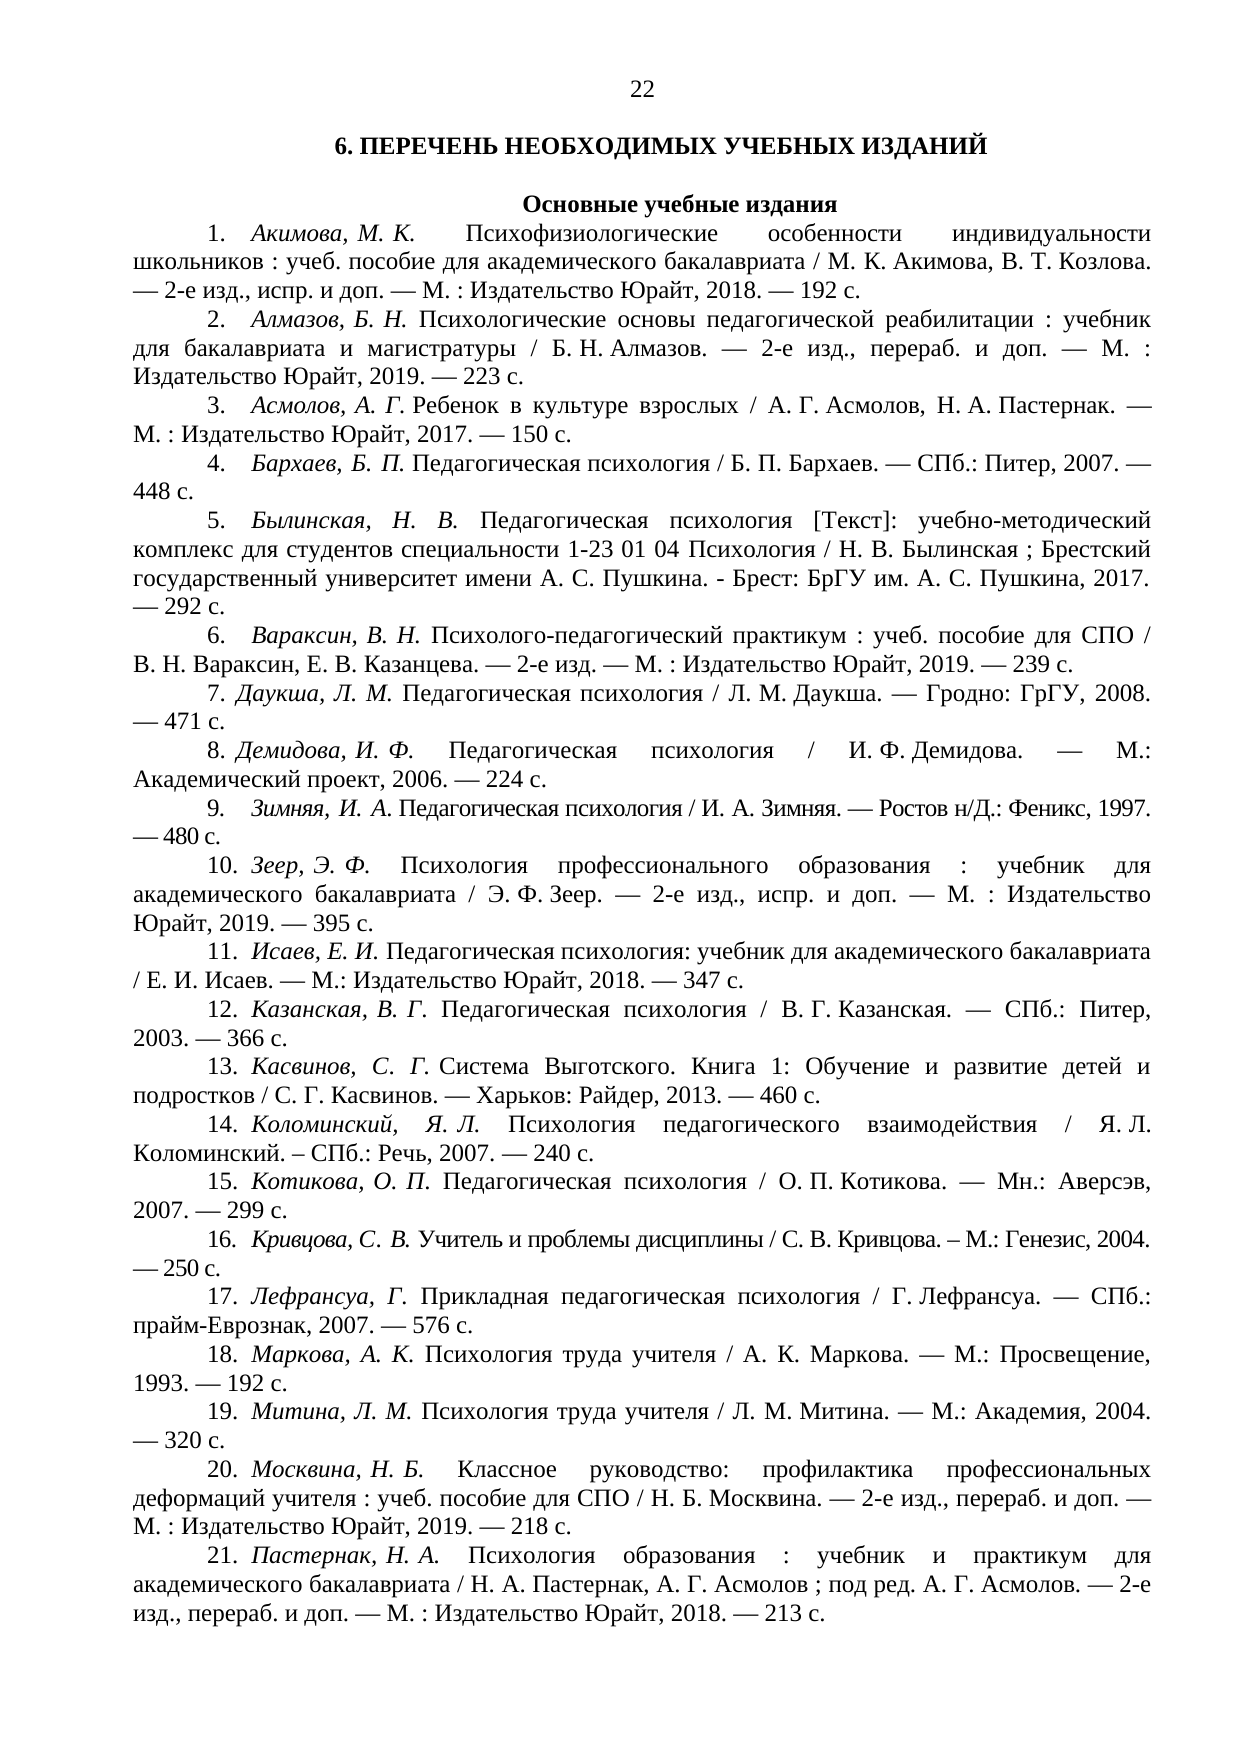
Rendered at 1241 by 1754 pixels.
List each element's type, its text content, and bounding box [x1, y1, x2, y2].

list Демидова, И. Ф. Педагогическая психология / И. Ф. Демидова. — М.: Академический проект, 2006. — 224 с. [133, 735, 1152, 793]
list Даукша, Л. М. Педагогическая психология / Л. М. Даукша. — Гродно: ГрГУ, 2008. — 471 с. [133, 678, 1152, 735]
list Пастернак, Н. А. Психология образования : учебник и практикум для академического бакалавриата / Н. А. Пастернак, А. Г. Асмолов ; под ред. А. Г. Асмолов. — 2-е изд., перераб. и доп. — М. : Издательство Юрайт, 2018. — 213 с. [133, 1540, 1152, 1626]
list Акимова, М. К. Психофизиологические особенности индивидуальности школьников : учеб. пособие для академического бакалавриата / М. К. Акимова, В. Т. Козлова. — 2-е изд., испр. и доп. — М. : Издательство Юрайт, 2018. — 192 с. [133, 218, 1152, 304]
list Бархаев, Б. П. Педагогическая психология / Б. П. Бархаев. — СПб.: Питер, 2007. — 448 с. [133, 448, 1152, 505]
list Митина, Л. М. Психология труда учителя / Л. М. Митина. — М.: Академия, 2004. — 320 с. [133, 1396, 1152, 1454]
list Маркова, А. К. Психология труда учителя / А. К. Маркова. — М.: Просвещение, 1993. — 192 с. [133, 1339, 1152, 1396]
list Алмазов, Б. Н. Психологические основы педагогической реабилитации : учебник для бакалавриата и магистратуры / Б. Н. Алмазов. — 2-е изд., перераб. и доп. — М. : Издательство Юрайт, 2019. — 223 с. [133, 304, 1152, 390]
list Москвина, Н. Б. Классное руководство: профилактика профессиональных деформаций учителя : учеб. пособие для СПО / Н. Б. Москвина. — 2-е изд., перераб. и доп. — М. : Издательство Юрайт, 2019. — 218 с. [133, 1454, 1152, 1540]
list Вараксин, В. Н. Психолого-педагогический практикум : учеб. пособие для СПО / В. Н. Вараксин, Е. В. Казанцева. — 2-е изд. — М. : Издательство Юрайт, 2019. — 239 с. [133, 620, 1152, 678]
list Касвинов, С. Г. Система Выготского. Книга 1: Обучение и развитие детей и подростков / С. Г. Касвинов. — Харьков: Райдер, 2013. — 460 с. [133, 1051, 1152, 1109]
list Зеер, Э. Ф. Психология профессионального образования : учебник для академического бакалавриата / Э. Ф. Зеер. — 2-е изд., испр. и доп. — М. : Издательство Юрайт, 2019. — 395 с. [133, 850, 1152, 936]
list Асмолов, А. Г. Ребенок в культуре взрослых / А. Г. Асмолов, Н. А. Пастернак. — М. : Издательство Юрайт, 2017. — 150 с. [133, 390, 1152, 448]
list Исаев, Е. И. Педагогическая психология: учебник для академического бакалавриата / Е. И. Исаев. — М.: Издательство Юрайт, 2018. — 347 с. [133, 936, 1152, 994]
list Котикова, О. П. Педагогическая психология / О. П. Котикова. — Мн.: Аверсэв, 2007. — 299 с. [133, 1166, 1152, 1224]
list Лефрансуа, Г. Прикладная педагогическая психология / Г. Лефрансуа. — СПб.: прайм-Еврознак, 2007. — 576 с. [133, 1281, 1152, 1339]
list 6. ПЕРЕЧЕНЬ НЕОБХОДИМЫХ УЧЕБНЫХ ИЗДАНИЙ [170, 131, 1152, 160]
list Коломинский, Я. Л. Психология педагогического взаимодействия / Я. Л. Коломинский. – СПб.: Речь, 2007. — 240 с. [133, 1109, 1152, 1166]
list Зимняя, И. А. Педагогическая психология / И. А. Зимняя. — Ростов н/Д.: Феникс, 1997. — 480 с. [133, 793, 1152, 850]
list Кривцова, С. В. Учитель и проблемы дисциплины / С. В. Кривцова. – М.: Генезис, 2004. — 250 с. [133, 1224, 1152, 1281]
list Былинская, Н. В. Педагогическая психология [Текст]: учебно-методический комплекс для студентов специальности 1-23 01 04 Психология / Н. В. Былинская ; Брестский государственный университет имени А. С. Пушкина. - Брест: БрГУ им. А. С. Пушкина, 2017. — 292 с. [133, 505, 1152, 620]
list Казанская, В. Г. Педагогическая психология / В. Г. Казанская. — СПб.: Питер, 2003. — 366 с. [133, 994, 1152, 1051]
list Основные учебные издания [208, 189, 1152, 218]
